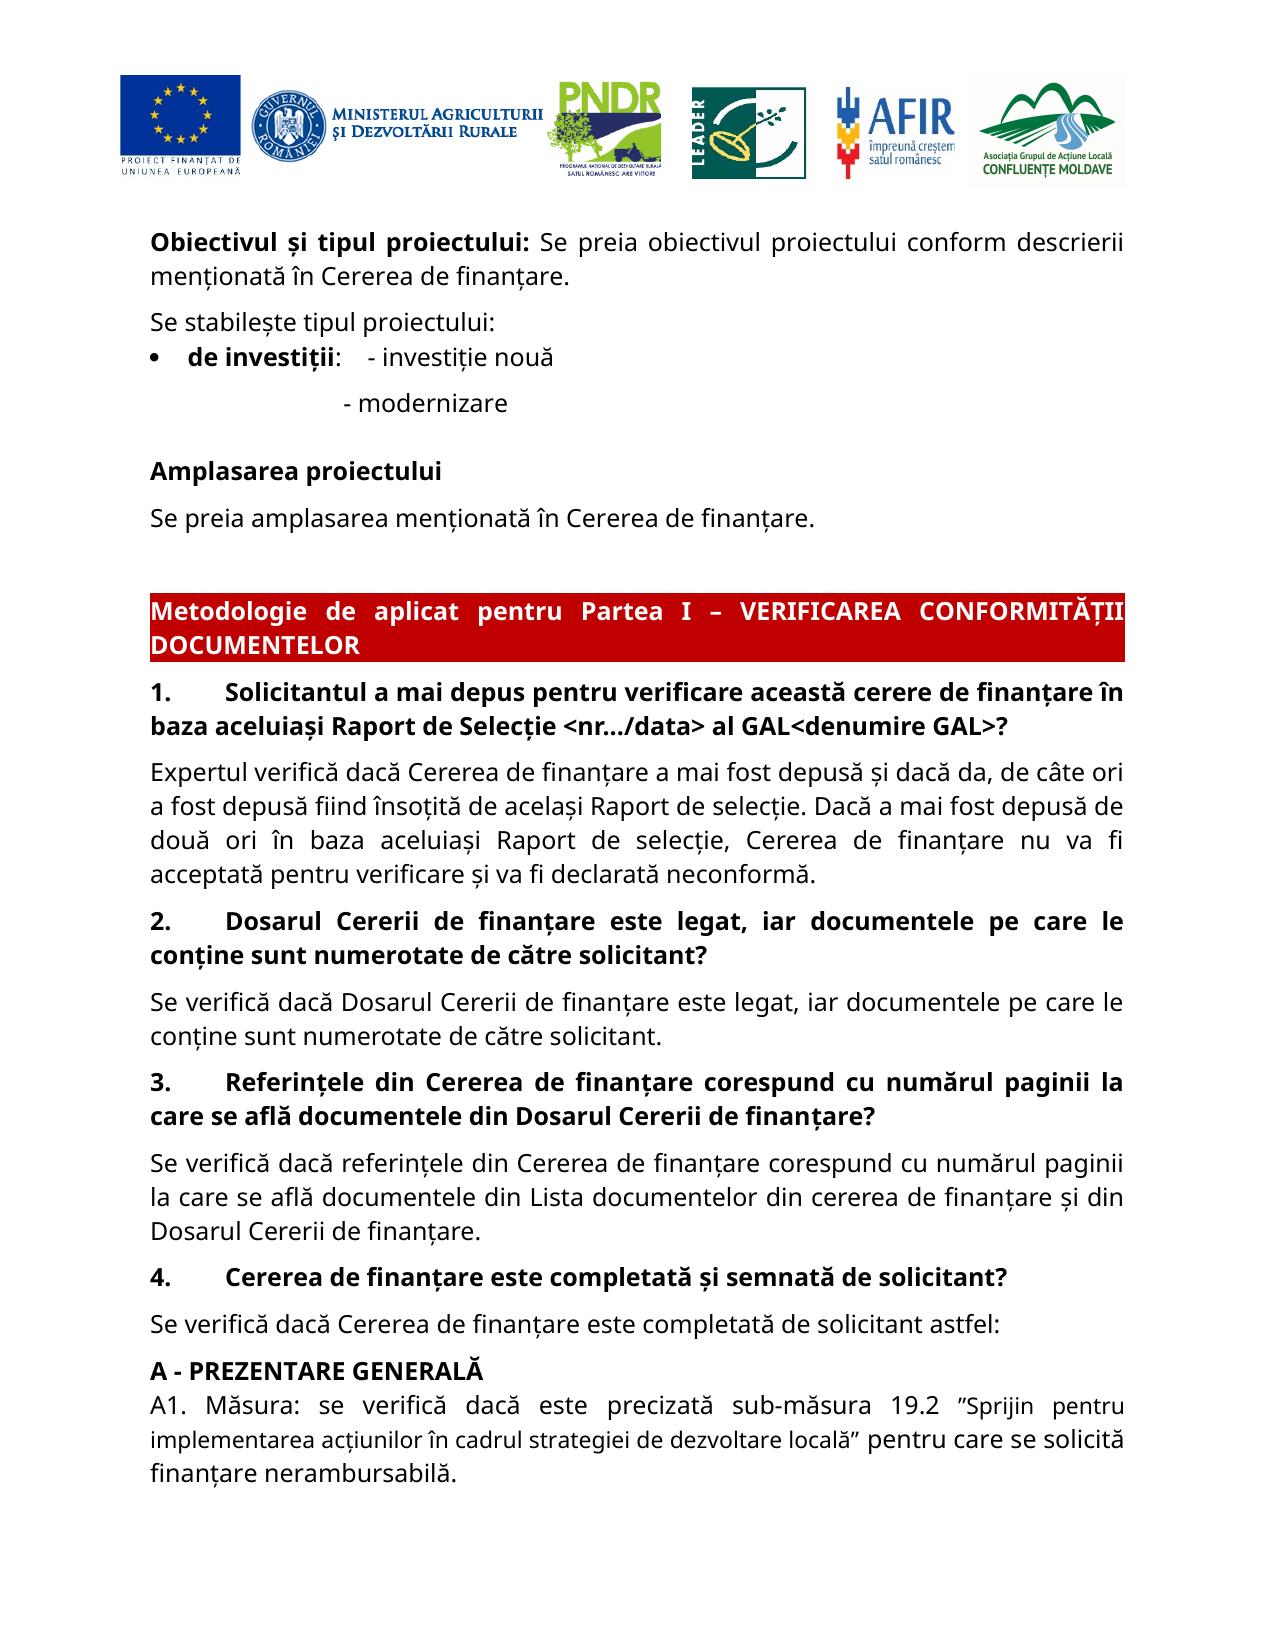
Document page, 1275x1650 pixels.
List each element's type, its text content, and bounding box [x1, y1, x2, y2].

text Metodologie de aplicat pentru Partea I – VERIFICAREA CONFORMITĂȚII DOCUMENTELOR [150, 593, 1125, 662]
list Solicitantul a mai depus pentru verificare această cerere de finanţare în baza aceluiași Raport de Selecție <nr.../data> al GAL<denumire GAL>? [150, 674, 1125, 742]
picture [970, 73, 1127, 188]
text Se stabilește tipul proiectului: [150, 305, 1125, 339]
list Se verifică dacă Dosarul Cererii de finanţare este legat, iar documentele pe care le conţine sunt numerotate de către solicitant. [150, 984, 1125, 1052]
text Se verifică dacă Cererea de finanţare este completată de solicitant astfel: [150, 1307, 1125, 1341]
text Obiectivul și tipul proiectului: Se preia obiectivul proiectului conform descrierii menționată în Cererea de finanțare. [150, 224, 1125, 293]
text Se preia amplasarea menționată în Cererea de finanțare. [150, 500, 1125, 534]
text A1. Măsura: se verifică dacă este precizată sub-măsura 19.2 ”Sprijin pentru implementarea acțiunilor în cadrul strategiei de dezvoltare locală” pentru care se solicită finanţare nerambursabilă. [150, 1387, 1125, 1489]
picture [837, 87, 955, 179]
list de investiții: - investiție nouă [150, 339, 1125, 373]
text Amplasarea proiectului [150, 454, 1125, 488]
text - modernizare [187, 386, 1125, 420]
list Expertul verifică dacă Cererea de finanțare a mai fost depusă și dacă da, de câte ori a fost depusă fiind însoțită de același Raport de selecție. Dacă a mai fost depusă de două ori în baza aceluiași Raport de selecție, Cererea de finanțare nu va fi acceptată pentru verificare și va fi declarată neconformă. [150, 755, 1125, 891]
picture [692, 87, 807, 179]
list Cererea de finanţare este completată și semnată de solicitant? [150, 1260, 1125, 1294]
list Referințele din Cererea de finanțare corespund cu numărul paginii la care se află documentele din Dosarul Cererii de finanțare? [150, 1065, 1125, 1133]
list Dosarul Cererii de finanţare este legat, iar documentele pe care le conţine sunt numerotate de către solicitant? [150, 903, 1125, 972]
list Se verifică dacă referințele din Cererea de finanțare corespund cu numărul paginii la care se află documentele din Lista documentelor din cererea de finanţare şi din Dosarul Cererii de finanțare. [150, 1145, 1125, 1248]
text A - PREZENTARE GENERALĂ [150, 1353, 1125, 1387]
picture [120, 75, 662, 179]
